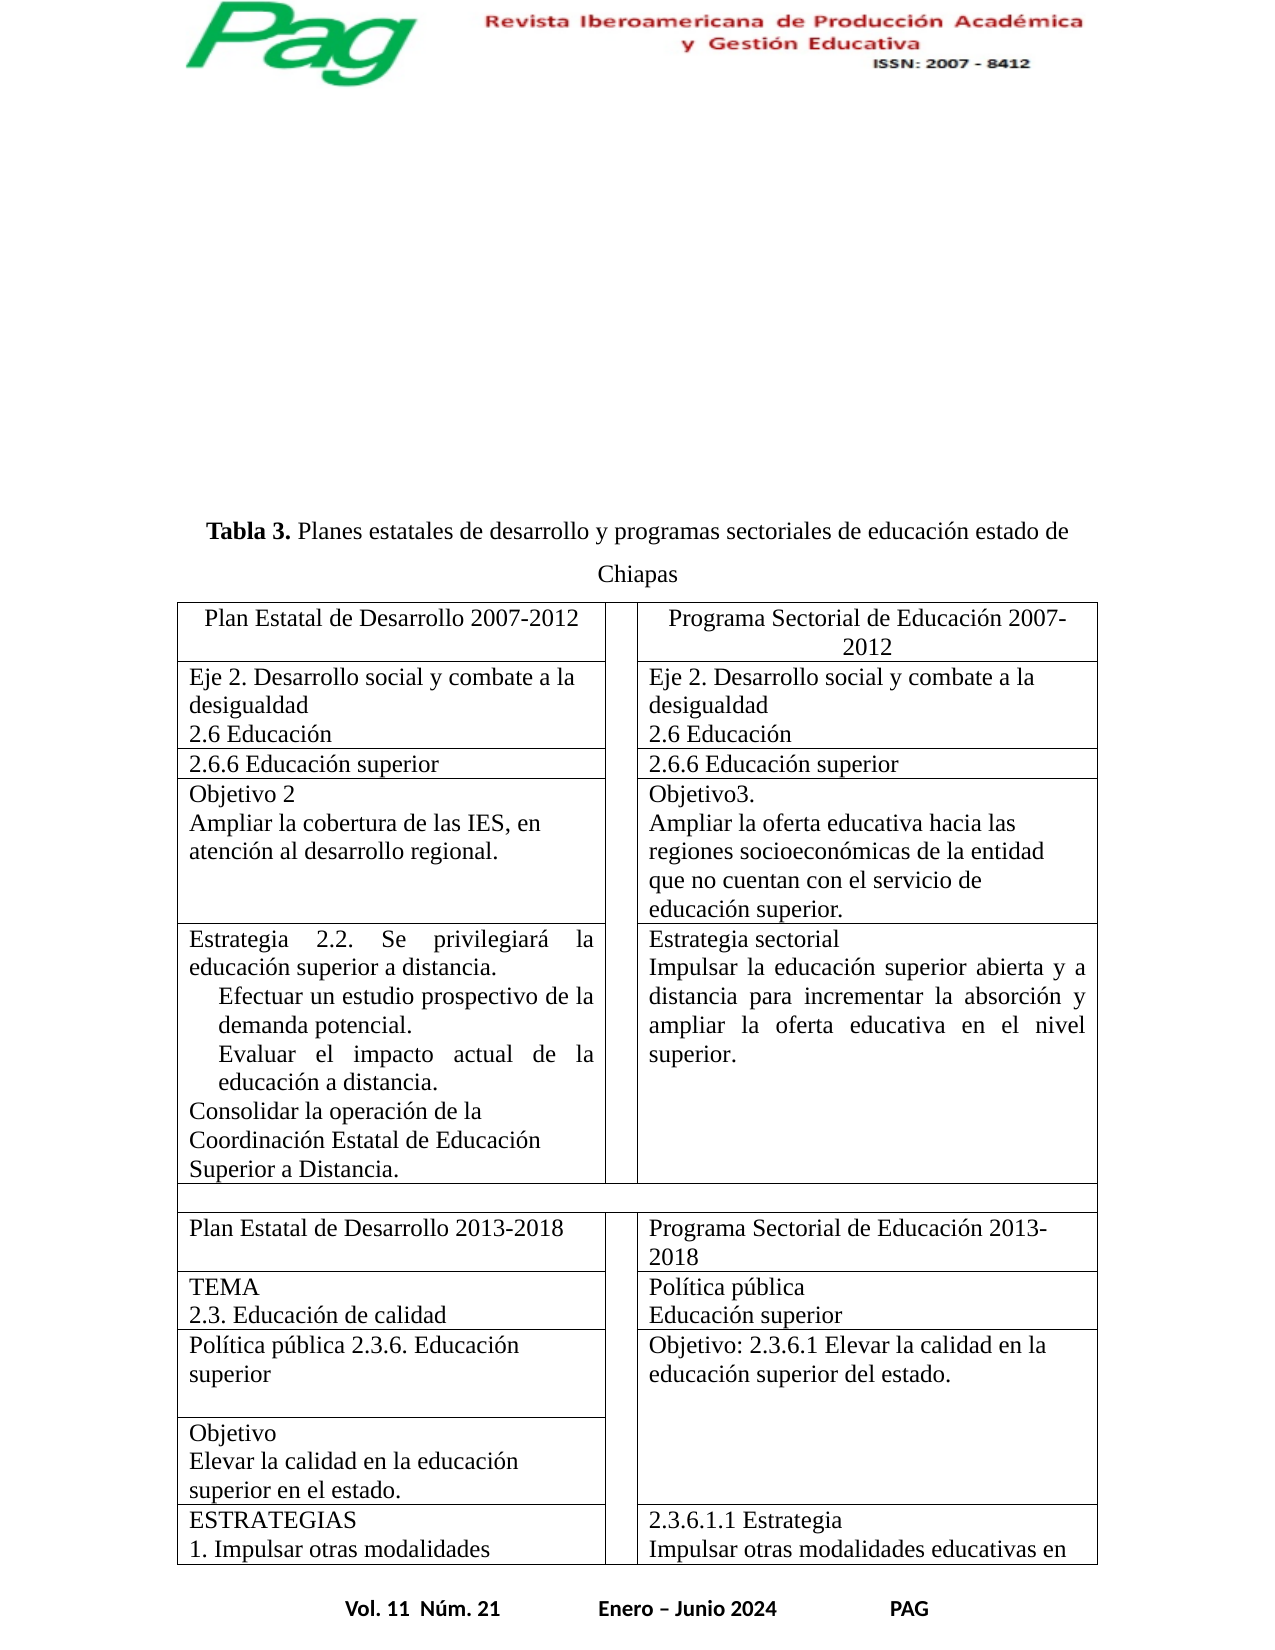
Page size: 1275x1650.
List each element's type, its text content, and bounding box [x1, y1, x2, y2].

table_cell Plan Estatal de Desarrollo 2013-2018 [178, 1213, 605, 1271]
table_cell [178, 1184, 1097, 1212]
table_header Plan Estatal de Desarrollo 2007-2012 [178, 603, 605, 661]
table_cell Estrategia 2.2. Se privilegiará la educación superior a distancia. Efectuar un estudio prospectivo de la demanda potencial. Evaluar el impacto actual de la educación a distancia. Consolidar la operación de la Coordinación Estatal de Educación Superior a Distancia. [178, 924, 605, 1182]
table_cell Objetivo 2 Ampliar la cobertura de las IES, en atención al desarrollo regional. [178, 779, 605, 923]
table_cell 2.6.6 Educación superior [638, 749, 1097, 778]
table_cell [606, 1213, 637, 1564]
table_cell Objetivo3. Ampliar la oferta educativa hacia las regiones socioeconómicas de la entidad que no cuentan con el servicio de educación superior. [638, 779, 1097, 923]
table_cell Política pública Educación superior [638, 1272, 1097, 1329]
table_cell Objetivo: 2.3.6.1 Elevar la calidad en la educación superior del estado. [638, 1330, 1097, 1504]
table_header Programa Sectorial de Educación 2007-2012 [638, 603, 1097, 661]
table_cell Objetivo Elevar la calidad en la educación superior en el estado. [178, 1418, 605, 1504]
table_cell Política pública 2.3.6. Educación superior [178, 1330, 605, 1417]
text Tabla 3. Planes estatales de desarrollo y programas sectoriales de educación estado de Chiapas [177, 516, 1098, 588]
table_cell Eje 2. Desarrollo social y combate a la desigualdad 2.6 Educación [178, 662, 605, 748]
table_header [606, 603, 637, 1182]
table_cell Eje 2. Desarrollo social y combate a la desigualdad 2.6 Educación [638, 662, 1097, 748]
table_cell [638, 1505, 1097, 1564]
table_cell Estrategia sectorial Impulsar la educación superior abierta y a distancia para incrementar la absorción y ampliar la oferta educativa en el nivel superior. [638, 924, 1097, 1182]
table_cell 2.6.6 Educación superior [178, 749, 605, 778]
table_cell TEMA 2.3. Educación de calidad [178, 1272, 605, 1329]
table_cell Programa Sectorial de Educación 2013-2018 [638, 1213, 1097, 1271]
picture [177, 0, 1098, 100]
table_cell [178, 1505, 605, 1564]
